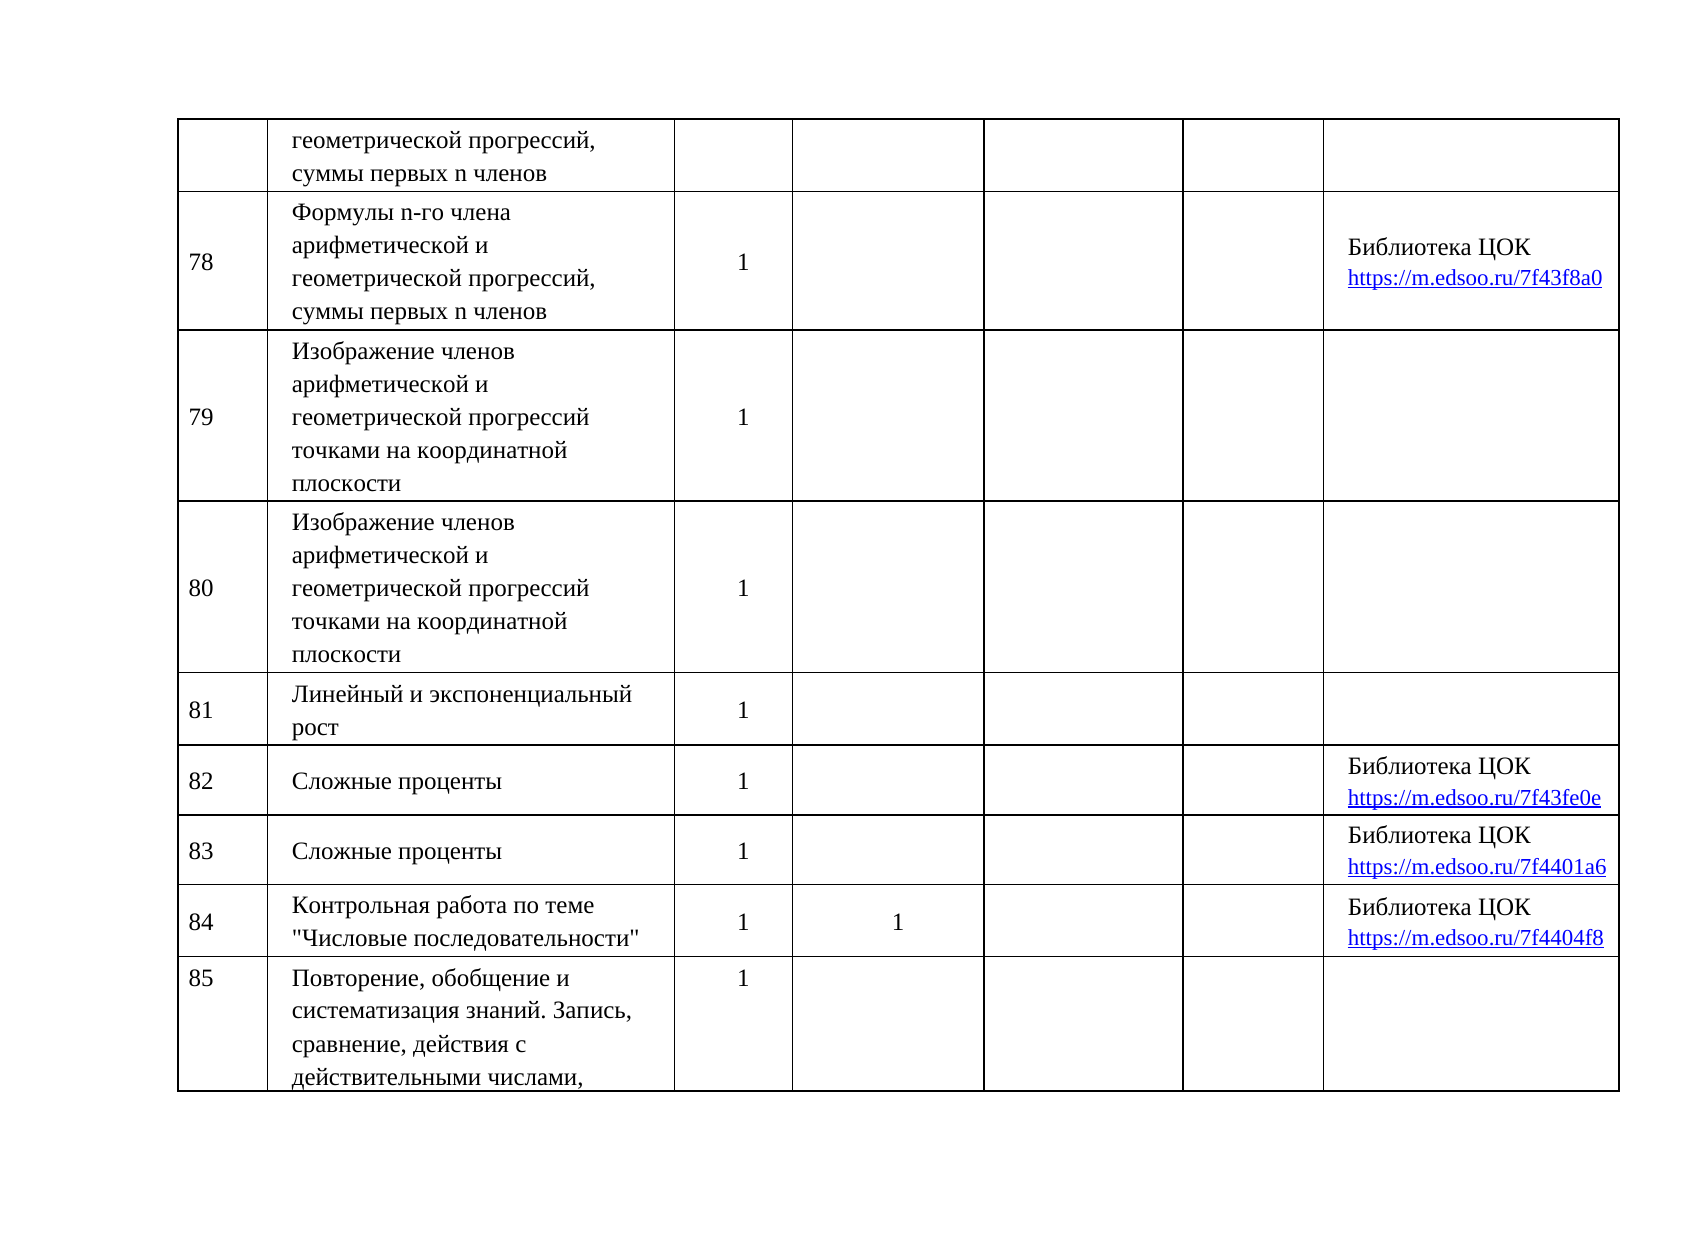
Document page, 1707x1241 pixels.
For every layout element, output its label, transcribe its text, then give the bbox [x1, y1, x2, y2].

table_cell [985, 816, 1182, 883]
table_cell [985, 502, 1182, 672]
table_cell 1 [675, 957, 792, 1090]
table_cell Библиотека ЦОК https://m.edsoo.ru/7f43fe0e [1324, 746, 1618, 814]
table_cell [268, 957, 674, 1090]
table_cell [985, 192, 1182, 329]
table_cell [793, 816, 983, 883]
table_cell 81 [179, 673, 267, 744]
table_cell 1 [675, 192, 792, 329]
table_cell [985, 673, 1182, 744]
table_cell 85 [179, 957, 267, 1090]
table_cell 1 [793, 885, 983, 956]
table_cell [1184, 192, 1323, 329]
table_cell [1184, 502, 1323, 672]
table_cell 83 [179, 816, 267, 883]
table_cell [793, 673, 983, 744]
table_cell [1324, 502, 1618, 672]
table_cell [985, 746, 1182, 814]
table_cell [1184, 816, 1323, 883]
table_cell 1 [675, 331, 792, 500]
table_cell 77 [179, 120, 267, 191]
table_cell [268, 192, 674, 329]
table_cell [793, 120, 983, 191]
table_cell Библиотека ЦОК https://m.edsoo.ru/7f4401a6 [1324, 816, 1618, 883]
table_cell Библиотека ЦОК https://m.edsoo.ru/7f43f8a0 [1324, 192, 1618, 329]
table_cell [1184, 673, 1323, 744]
table_cell [1184, 746, 1323, 814]
table_cell [793, 192, 983, 329]
table_cell [1184, 331, 1323, 500]
table_cell Контрольная работа по теме "Числовые последовательности" [268, 885, 674, 956]
table_cell [793, 957, 983, 1090]
table_cell 1 [675, 885, 792, 956]
table_cell [1184, 120, 1323, 191]
table_cell 1 [675, 120, 792, 191]
table_cell 1 [675, 502, 792, 672]
table_cell [1324, 673, 1618, 744]
table_cell Изображение членов арифметической и геометрической прогрессий точками на координатной плоскости [268, 502, 674, 672]
table_cell [985, 885, 1182, 956]
table_cell Сложные проценты [268, 816, 674, 883]
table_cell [268, 120, 674, 191]
table_cell [1324, 957, 1618, 1090]
table_cell 79 [179, 331, 267, 500]
table_cell 1 [675, 673, 792, 744]
table_cell [793, 502, 983, 672]
table_cell 80 [179, 502, 267, 672]
table_cell [1324, 331, 1618, 500]
table_cell [1184, 957, 1323, 1090]
table_cell [1184, 885, 1323, 956]
table_cell Изображение членов арифметической и геометрической прогрессий точками на координатной плоскости [268, 331, 674, 500]
table_cell Линейный и экспоненциальный рост [268, 673, 674, 744]
table_cell Библиотека ЦОК https://m.edsoo.ru/7f4404f8 [1324, 885, 1618, 956]
table_cell 82 [179, 746, 267, 814]
table_cell 1 [675, 816, 792, 883]
table_cell [793, 746, 983, 814]
table_cell 1 [675, 746, 792, 814]
table_cell 84 [179, 885, 267, 956]
table_cell [985, 120, 1182, 191]
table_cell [1324, 120, 1618, 191]
table_cell [985, 957, 1182, 1090]
table_cell [985, 331, 1182, 500]
table_cell [793, 331, 983, 500]
table_cell Сложные проценты [268, 746, 674, 814]
table_cell 78 [179, 192, 267, 329]
